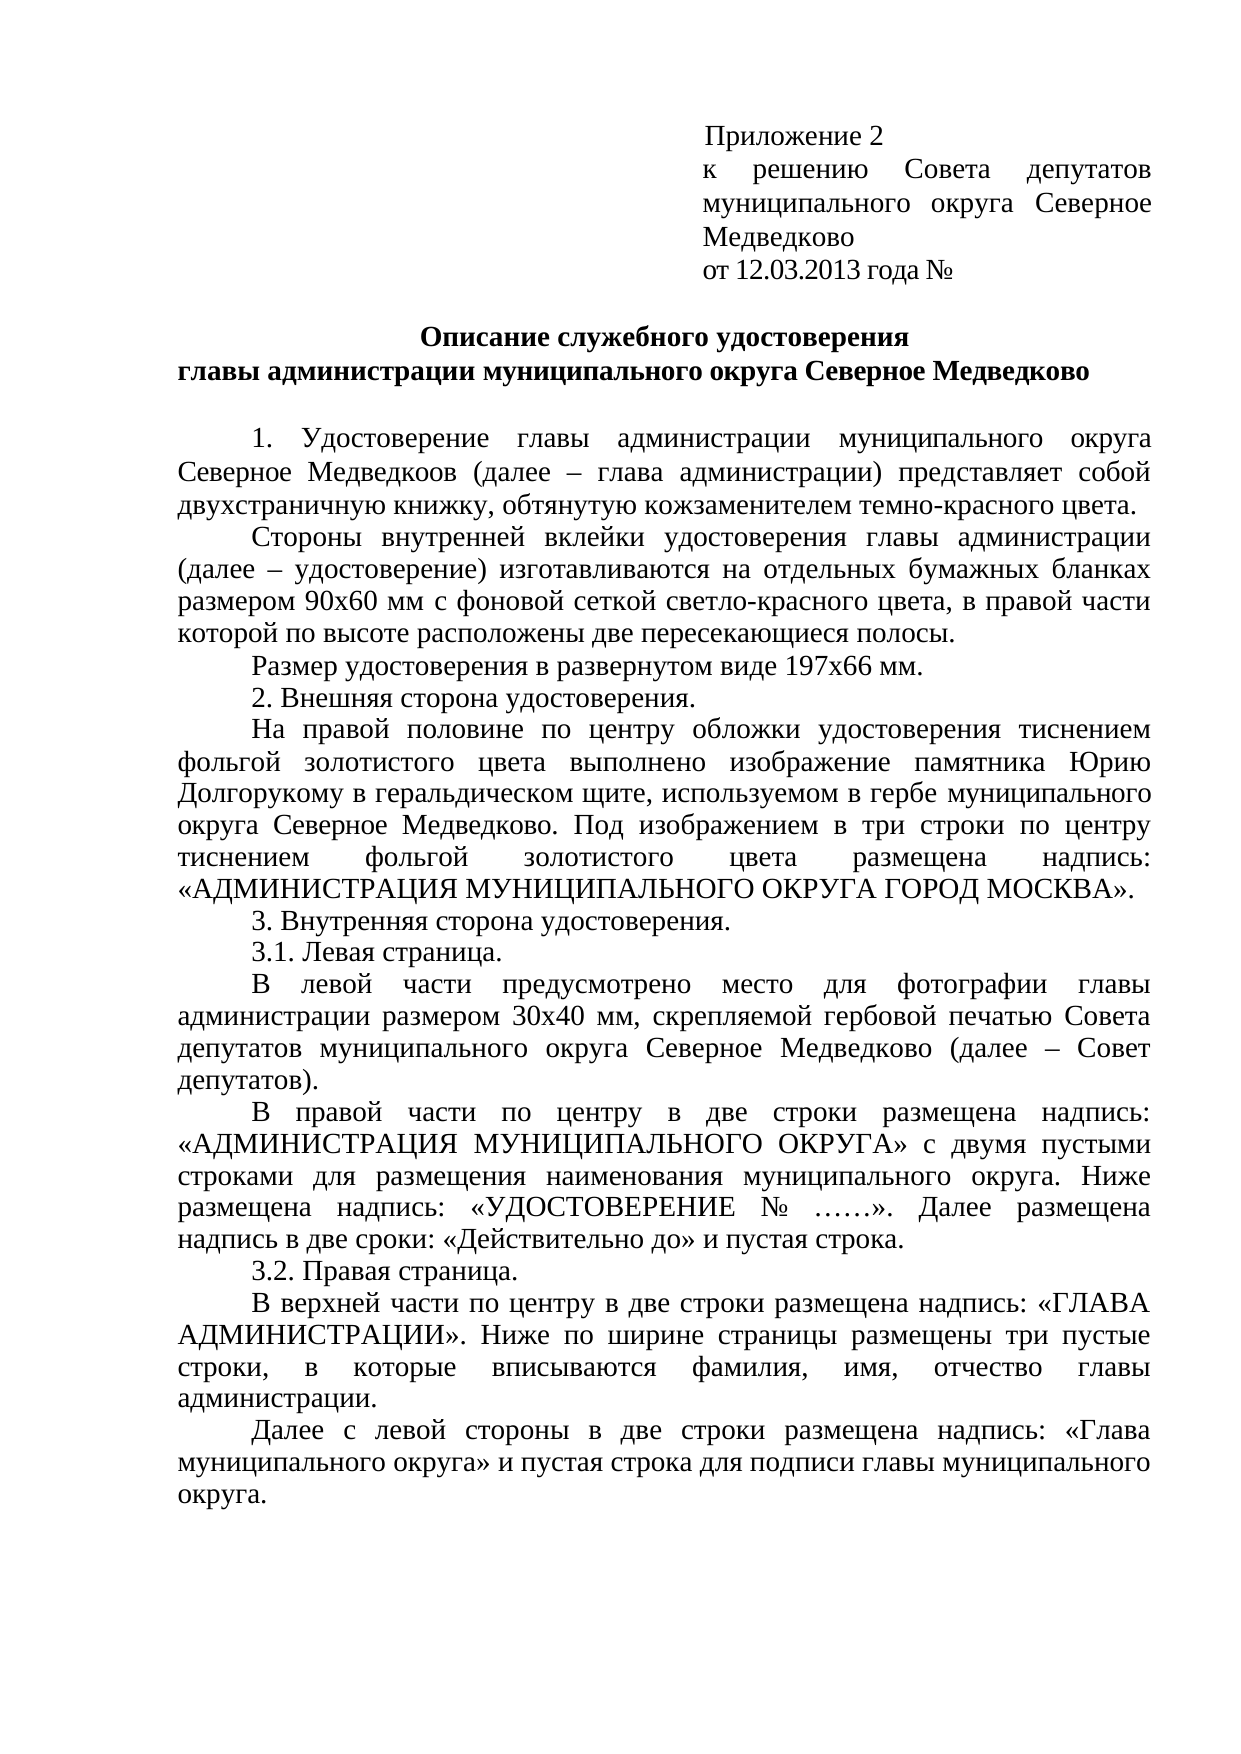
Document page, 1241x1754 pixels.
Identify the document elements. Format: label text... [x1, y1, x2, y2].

text Приложение 2 [177, 118, 1152, 152]
text от 12.03.2013 года № [177, 252, 1152, 286]
text На правой половине по центру обложки удостоверения тиснением фольгой золотистого цвета выполнено изображение памятника Юрию Долгорукому в геральдическом щите, используемом в гербе муниципального округа Северное Медведково. Под изображением в три строки по центру тиснением фольгой золотистого цвета размещена надпись: «АДМИНИСТРАЦИЯ МУНИЦИПАЛЬНОГО ОКРУГА ГОРОД МОСКВА». [177, 713, 1152, 905]
text 3.2. Правая страница. [177, 1255, 1152, 1287]
text 3. Внутренняя сторона удостоверения. [177, 905, 1152, 936]
text В левой части предусмотрено место для фотографии главы администрации размером 30x40 мм, скрепляемой гербовой печатью Совета депутатов муниципального округа Северное Медведково (далее – Совет депутатов). [177, 968, 1152, 1096]
text 1. Удостоверение главы администрации муниципального округа Северное Медведкоов (далее – глава администрации) представляет собой двухстраничную книжку, обтянутую кожзаменителем темно-красного цвета. [177, 420, 1152, 521]
text В правой части по центру в две строки размещена надпись: «администрация МУНИЦИПАЛЬНОГО ОКРУГА» с двумя пустыми строками для размещения наименования муниципального округа. Ниже размещена надпись: «УДОСТОВЕРЕНИЕ № ……». Далее размещена надпись в две сроки: «Действительно до» и пустая строка. [177, 1096, 1152, 1255]
text Стороны внутренней вклейки удостоверения главы администрации (далее – удостоверение) изготавливаются на отдельных бумажных бланках размером 90х60 мм с фоновой сеткой светло-красного цвета, в правой части которой по высоте расположены две пересекающиеся полосы. [177, 521, 1152, 648]
text Далее с левой стороны в две строки размещена надпись: «Глава муниципального округа» и пустая строка для подписи главы муниципального округа. [177, 1414, 1152, 1509]
text Размер удостоверения в развернутом виде 197x66 мм. [177, 648, 1152, 682]
text 2. Внешняя сторона удостоверения. [177, 682, 1152, 713]
text главы администрации муниципального округа Северное Медведково [177, 353, 1152, 387]
text к решению Совета депутатов муниципального округа Северное Медведково [702, 152, 1152, 252]
text В верхней части по центру в две строки размещена надпись: «ГЛАВА АДМИНИСТРАЦИИ». Ниже по ширине страницы размещены три пустые строки, в которые вписываются фамилия, имя, отчество главы администрации. [177, 1287, 1152, 1414]
text 3.1. Левая страница. [177, 936, 1152, 968]
text Описание служебного удостоверения [177, 319, 1152, 353]
